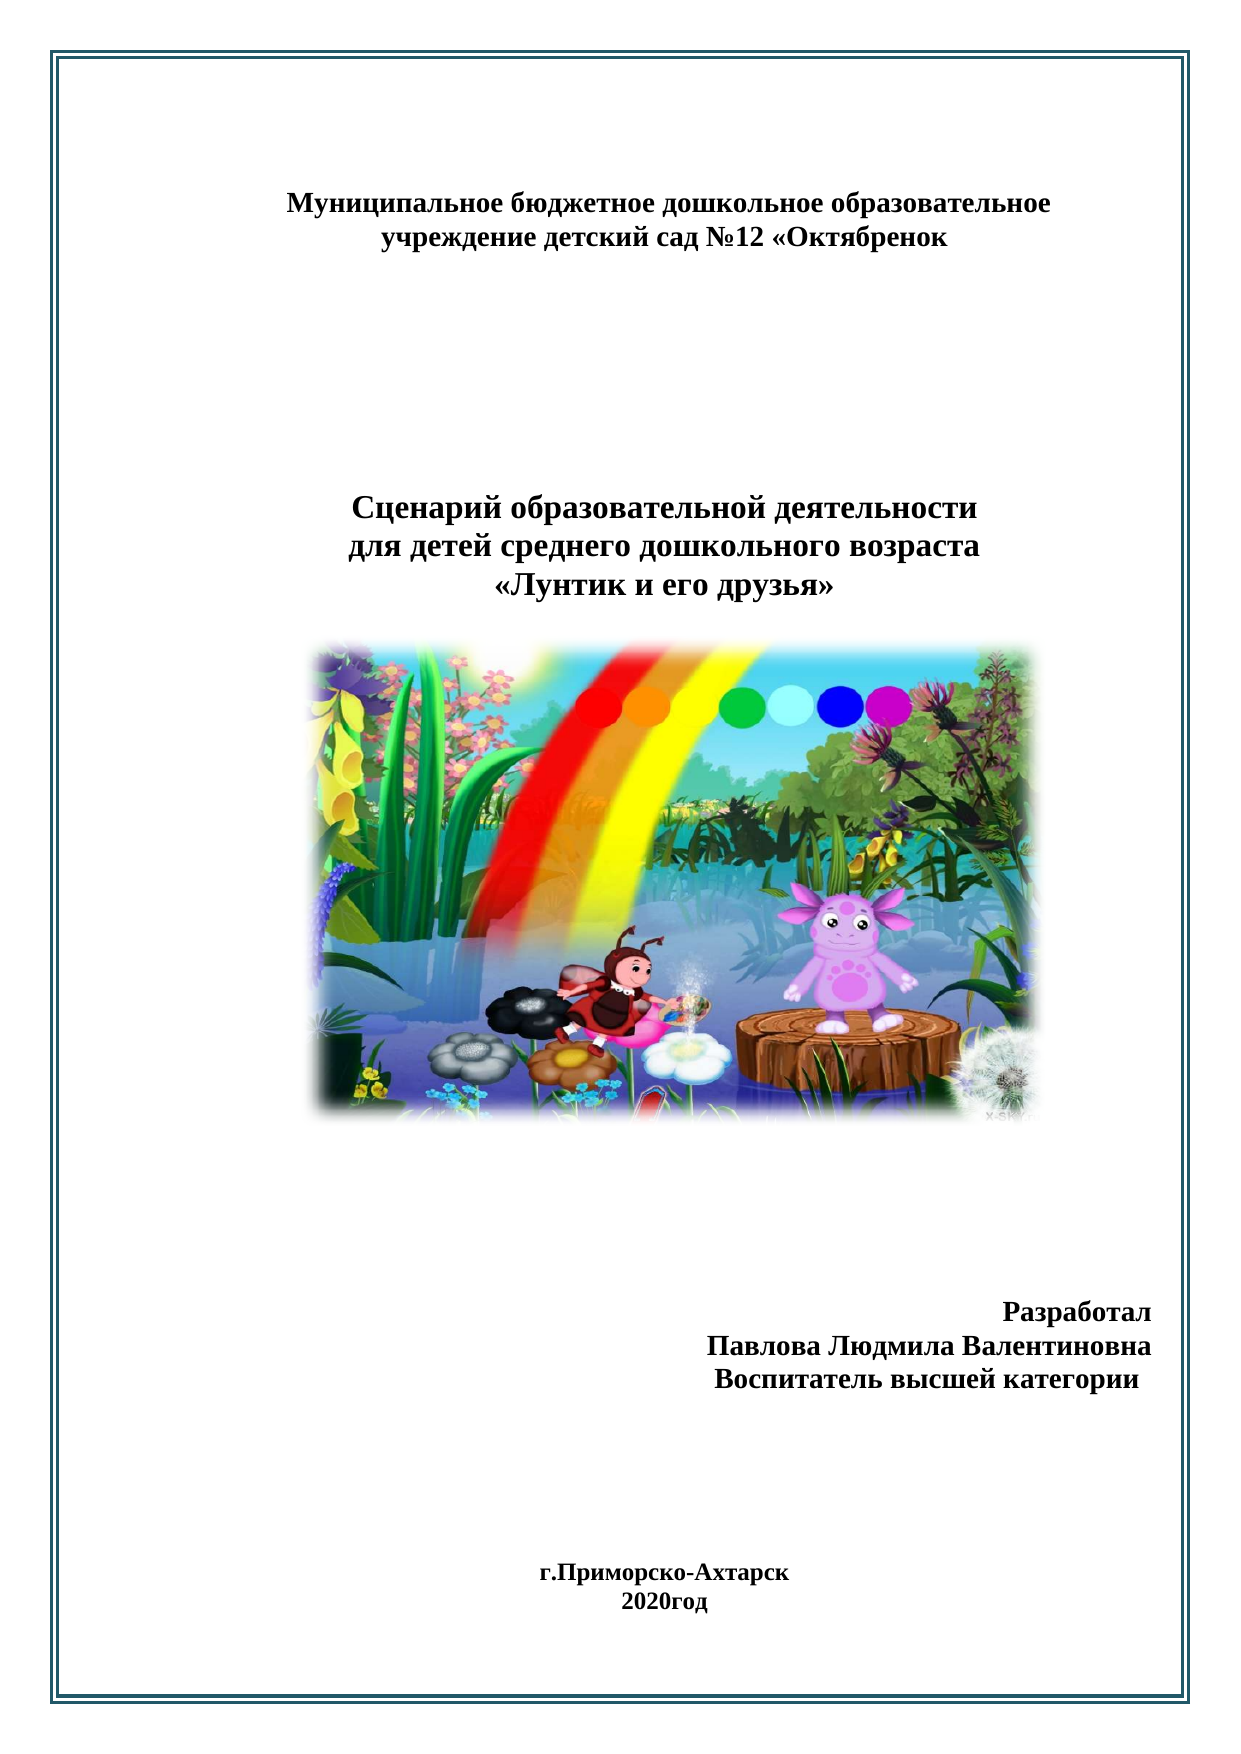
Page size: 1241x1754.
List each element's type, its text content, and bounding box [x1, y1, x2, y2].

text Разработал [177, 1294, 1152, 1328]
text Сценарий образовательной деятельности [177, 487, 1152, 525]
picture [331, 665, 1017, 1097]
text «Лунтик и его друзья» [177, 564, 1152, 602]
text г.Приморско-Ахтарск [177, 1557, 1152, 1586]
text Воспитатель высшей категории [177, 1362, 1152, 1395]
text учреждение детский сад №12 «Октябренок [177, 219, 1152, 252]
text Павлова Людмила Валентиновна [177, 1328, 1152, 1362]
text для детей среднего дошкольного возраста [177, 525, 1152, 564]
text Муниципальное бюджетное дошкольное образовательное [177, 185, 1152, 219]
text 2020год [177, 1586, 1152, 1615]
